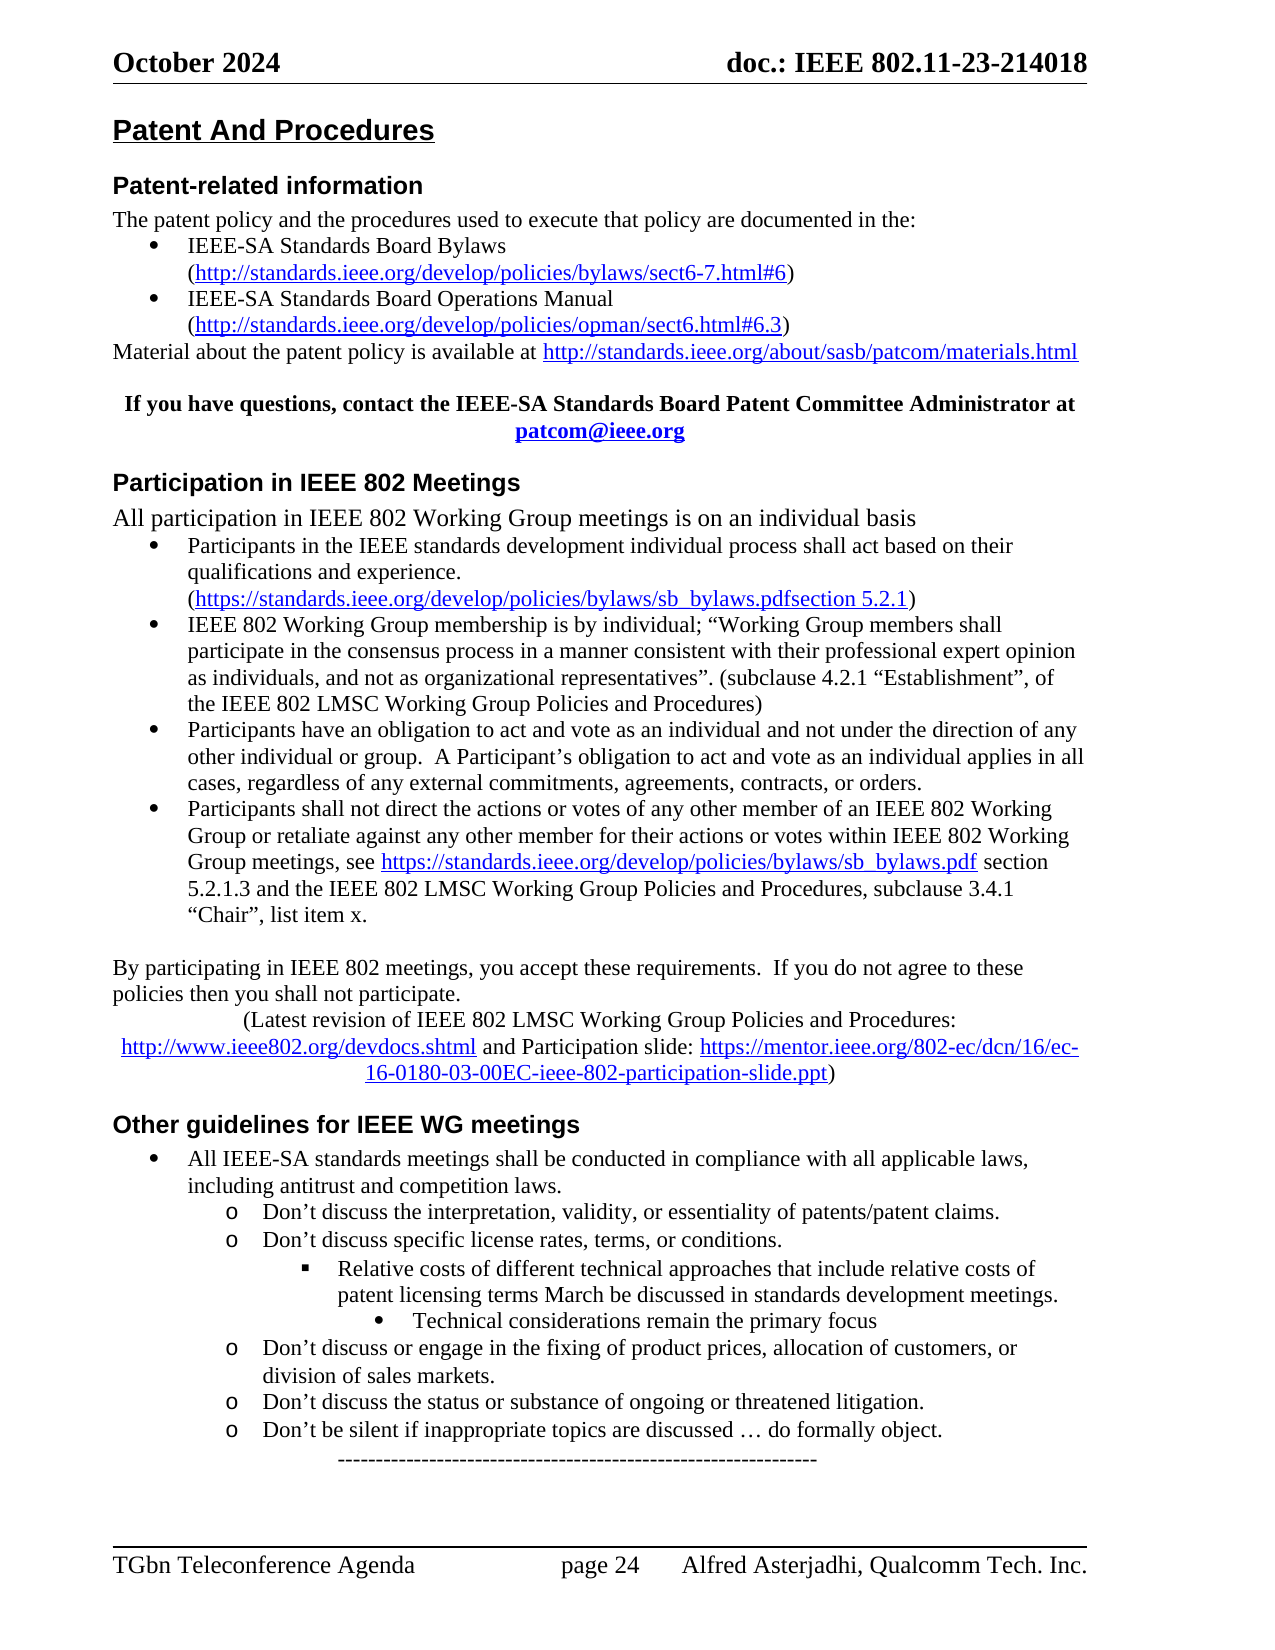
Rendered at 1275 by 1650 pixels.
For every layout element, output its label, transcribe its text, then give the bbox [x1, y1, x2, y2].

subtitle Patent And Procedures [112, 112, 1087, 146]
list Participants have an obligation to act and vote as an individual and not under the direction of any other individual or group. A Participant’s obligation to act and vote as an individual applies in all cases, regardless of any external commitments, agreements, contracts, or orders. [150, 716, 1087, 796]
text If you have questions, contact the IEEE-SA Standards Board Patent Committee Administrator at patcom@ieee.org [112, 391, 1087, 443]
text All participation in IEEE 802 Working Group meetings is on an individual basis [112, 503, 1087, 532]
list Don’t discuss or engage in the fixing of product prices, allocation of customers, or division of sales markets. [225, 1334, 1087, 1388]
list Don’t discuss the interpretation, validity, or essentiality of patents/patent claims. [225, 1198, 1087, 1226]
text By participating in IEEE 802 meetings, you accept these requirements. If you do not agree to these policies then you shall not participate. [112, 954, 1087, 1006]
text The patent policy and the procedures used to execute that policy are documented in the: [112, 206, 1087, 232]
subtitle Other guidelines for IEEE WG meetings [112, 1110, 1087, 1139]
text (Latest revision of IEEE 802 LMSC Working Group Policies and Procedures: http://www.ieee802.org/devdocs.shtml and Participation slide: https://mentor.ieee.org/802-ec/dcn/16/ec-16-0180-03-00EC-ieee-802-participation-slide.ppt) [112, 1006, 1087, 1085]
list Participants in the IEEE standards development individual process shall act based on their qualifications and experience. (https://standards.ieee.org/develop/policies/bylaws/sb_bylaws.pdfsection 5.2.1) [150, 532, 1087, 611]
list Participants shall not direct the actions or votes of any other member of an IEEE 802 Working Group or retaliate against any other member for their actions or votes within IEEE 802 Working Group meetings, see https://standards.ieee.org/develop/policies/bylaws/sb_bylaws.pdf section 5.2.1.3 and the IEEE 802 LMSC Working Group Policies and Procedures, subclause 3.4.1 “Chair”, list item x. [150, 796, 1087, 927]
text --------------------------------------------------------------- [262, 1445, 1087, 1471]
subtitle Patent-related information [112, 171, 1087, 200]
list Don’t discuss the status or substance of ongoing or threatened litigation. [225, 1388, 1087, 1416]
list IEEE-SA Standards Board Bylaws [150, 232, 1087, 259]
list Technical considerations remain the primary focus [375, 1307, 1087, 1334]
list IEEE 802 Working Group membership is by individual; “Working Group members shall participate in the consensus process in a manner consistent with their professional expert opinion as individuals, and not as organizational representatives”. (subclause 4.2.1 “Establishment”, of the IEEE 802 LMSC Working Group Policies and Procedures) [150, 611, 1087, 716]
subtitle Participation in IEEE 802 Meetings [112, 468, 1087, 497]
list Relative costs of different technical approaches that include relative costs of patent licensing terms March be discussed in standards development meetings. [300, 1254, 1087, 1307]
list IEEE-SA Standards Board Operations Manual (http://standards.ieee.org/develop/policies/opman/sect6.html#6.3) [150, 285, 1087, 338]
list All IEEE-SA standards meetings shall be conducted in compliance with all applicable laws, including antitrust and competition laws. [150, 1145, 1087, 1198]
list Don’t discuss specific license rates, terms, or conditions. [225, 1226, 1087, 1254]
text Material about the patent policy is available at http://standards.ieee.org/about/sasb/patcom/materials.html [112, 338, 1087, 364]
list (http://standards.ieee.org/develop/policies/bylaws/sect6-7.html#6) [187, 259, 1087, 285]
list Don’t be silent if inappropriate topics are discussed … do formally object. [225, 1416, 1087, 1445]
